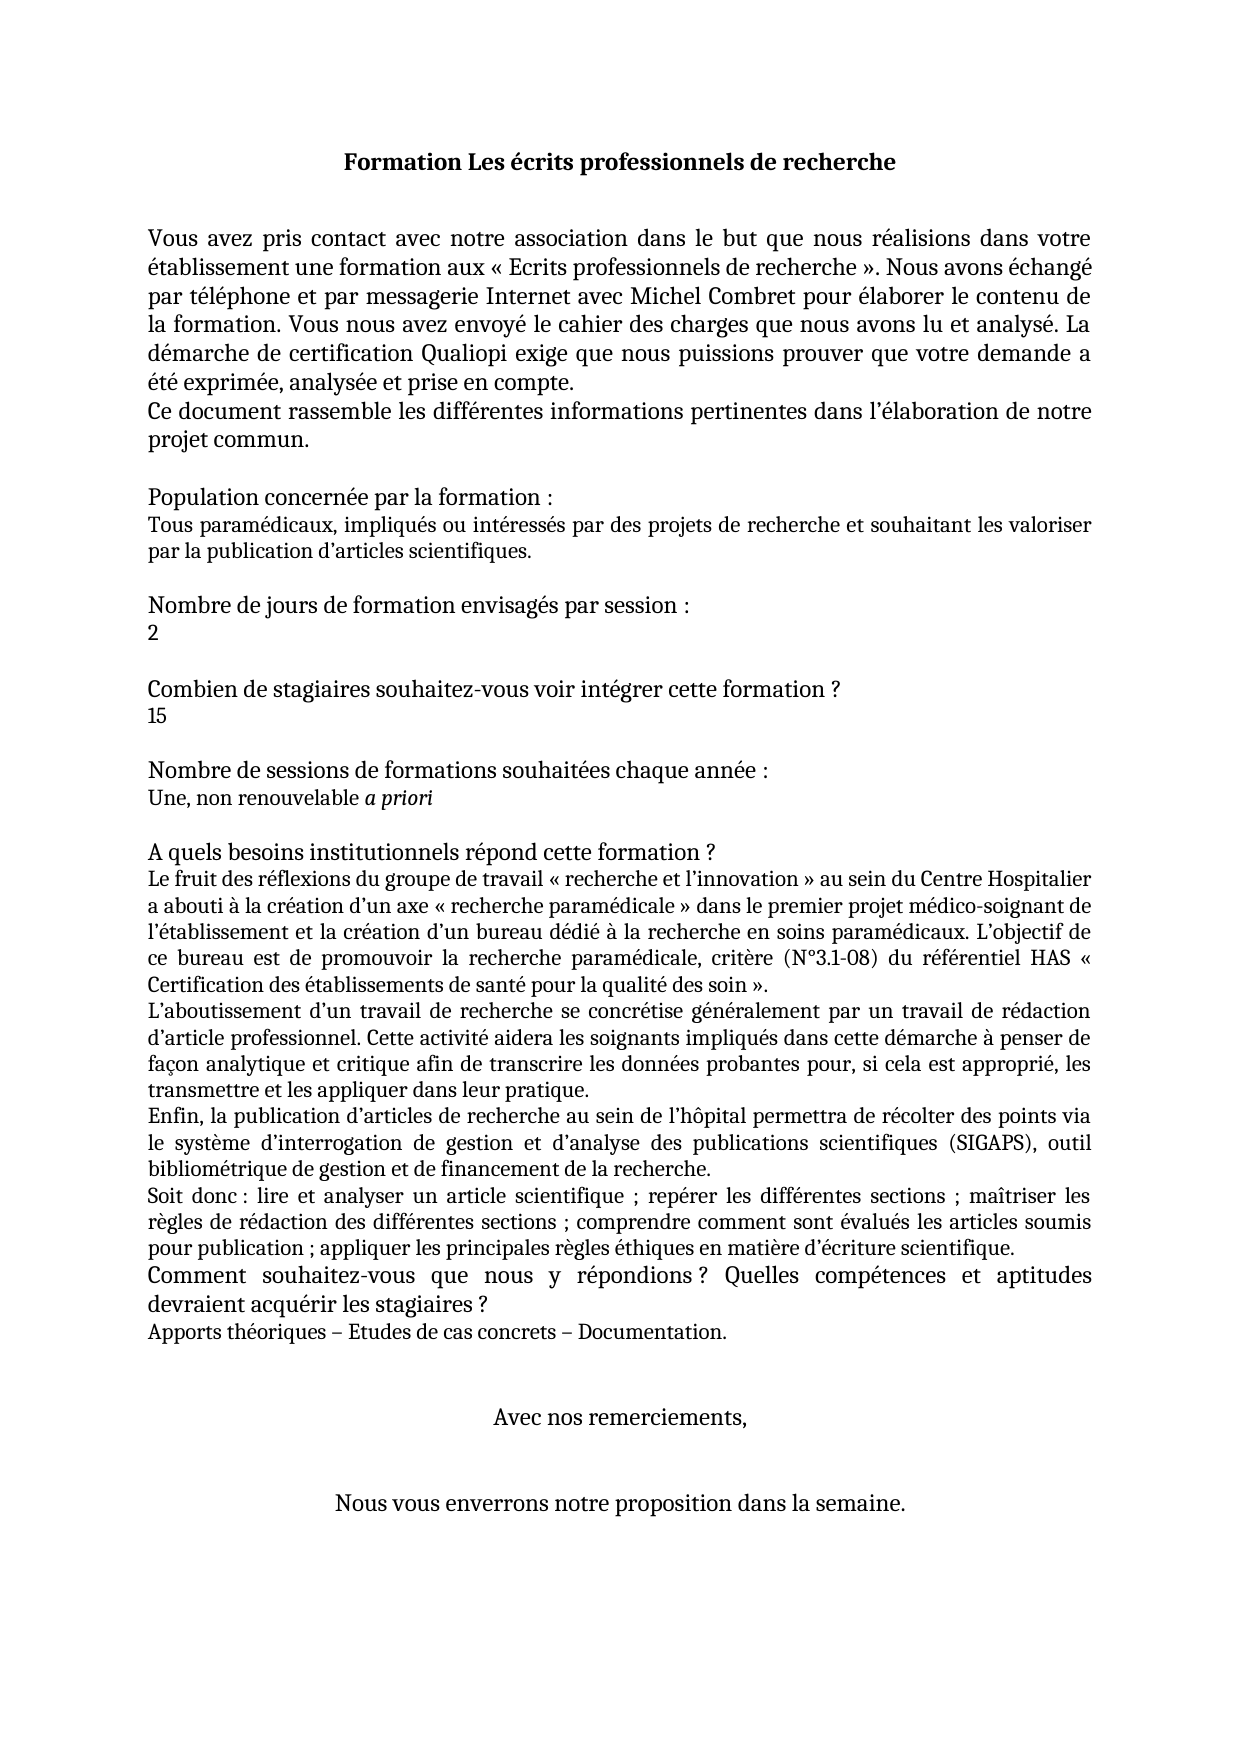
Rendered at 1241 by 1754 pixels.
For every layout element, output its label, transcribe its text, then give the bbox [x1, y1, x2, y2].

text Tous paramédicaux, impliqués ou intéressés par des projets de recherche et souhaitant les valoriser par la publication d’articles scientifiques. [148, 512, 1093, 564]
text Ce document rassemble les différentes informations pertinentes dans l’élaboration de notre projet commun. [148, 397, 1093, 454]
text Apports théoriques – Etudes de cas concrets – Documentation. [148, 1319, 1093, 1345]
text Enfin, la publication d’articles de recherche au sein de l’hôpital permettra de récolter des points via le système d’interrogation de gestion et d’analyse des publications scientifiques (SIGAPS), outil bibliométrique de gestion et de financement de la recherche. [148, 1103, 1093, 1182]
text 15 [148, 703, 1093, 729]
text L’aboutissement d’un travail de recherche se concrétise généralement par un travail de rédaction d’article professionnel. Cette activité aidera les soignants impliqués dans cette démarche à penser de façon analytique et critique afin de transcrire les données probantes pour, si cela est approprié, les transmettre et les appliquer dans leur pratique. [148, 998, 1093, 1103]
text Vous avez pris contact avec notre association dans le but que nous réalisions dans votre établissement une formation aux « Ecrits professionnels de recherche ». Nous avons échangé par téléphone et par messagerie Internet avec Michel Combret pour élaborer le contenu de la formation. Vous nous avez envoyé le cahier des charges que nous avons lu et analysé. La démarche de certification Qualiopi exige que nous puissions prouver que votre demande a été exprimée, analysée et prise en compte. [148, 224, 1093, 397]
text Nombre de sessions de formations souhaitées chaque année : [148, 756, 1093, 785]
text A quels besoins institutionnels répond cette formation ? [148, 837, 1093, 866]
text Soit donc : lire et analyser un article scientifique ; repérer les différentes sections ; maîtriser les règles de rédaction des différentes sections ; comprendre comment sont évalués les articles soumis pour publication ; appliquer les principales règles éthiques en matière d’écriture scientifique. [148, 1182, 1093, 1261]
text Formation Les écrits professionnels de recherche [148, 148, 1093, 176]
text Combien de stagiaires souhaitez-vous voir intégrer cette formation ? [148, 674, 1093, 703]
text 2 [148, 619, 1093, 646]
text Comment souhaitez-vous que nous y répondions ? Quelles compétences et aptitudes devraient acquérir les stagiaires ? [148, 1261, 1093, 1319]
text Nous vous enverrons notre proposition dans la semaine. [148, 1489, 1093, 1518]
text Nombre de jours de formation envisagés par session : [148, 591, 1093, 619]
text Avec nos remerciements, [148, 1403, 1093, 1432]
text Une, non renouvelable a priori [148, 785, 1093, 811]
text Population concernée par la formation : [148, 483, 1093, 512]
text Le fruit des réflexions du groupe de travail « recherche et l’innovation » au sein du Centre Hospitalier a abouti à la création d’un axe « recherche paramédicale » dans le premier projet médico-soignant de l’établissement et la création d’un bureau dédié à la recherche en soins paramédicaux. L’objectif de ce bureau est de promouvoir la recherche paramédicale, critère (N°3.1-08) du référentiel HAS « Certification des établissements de santé pour la qualité des soin ». [148, 866, 1093, 998]
